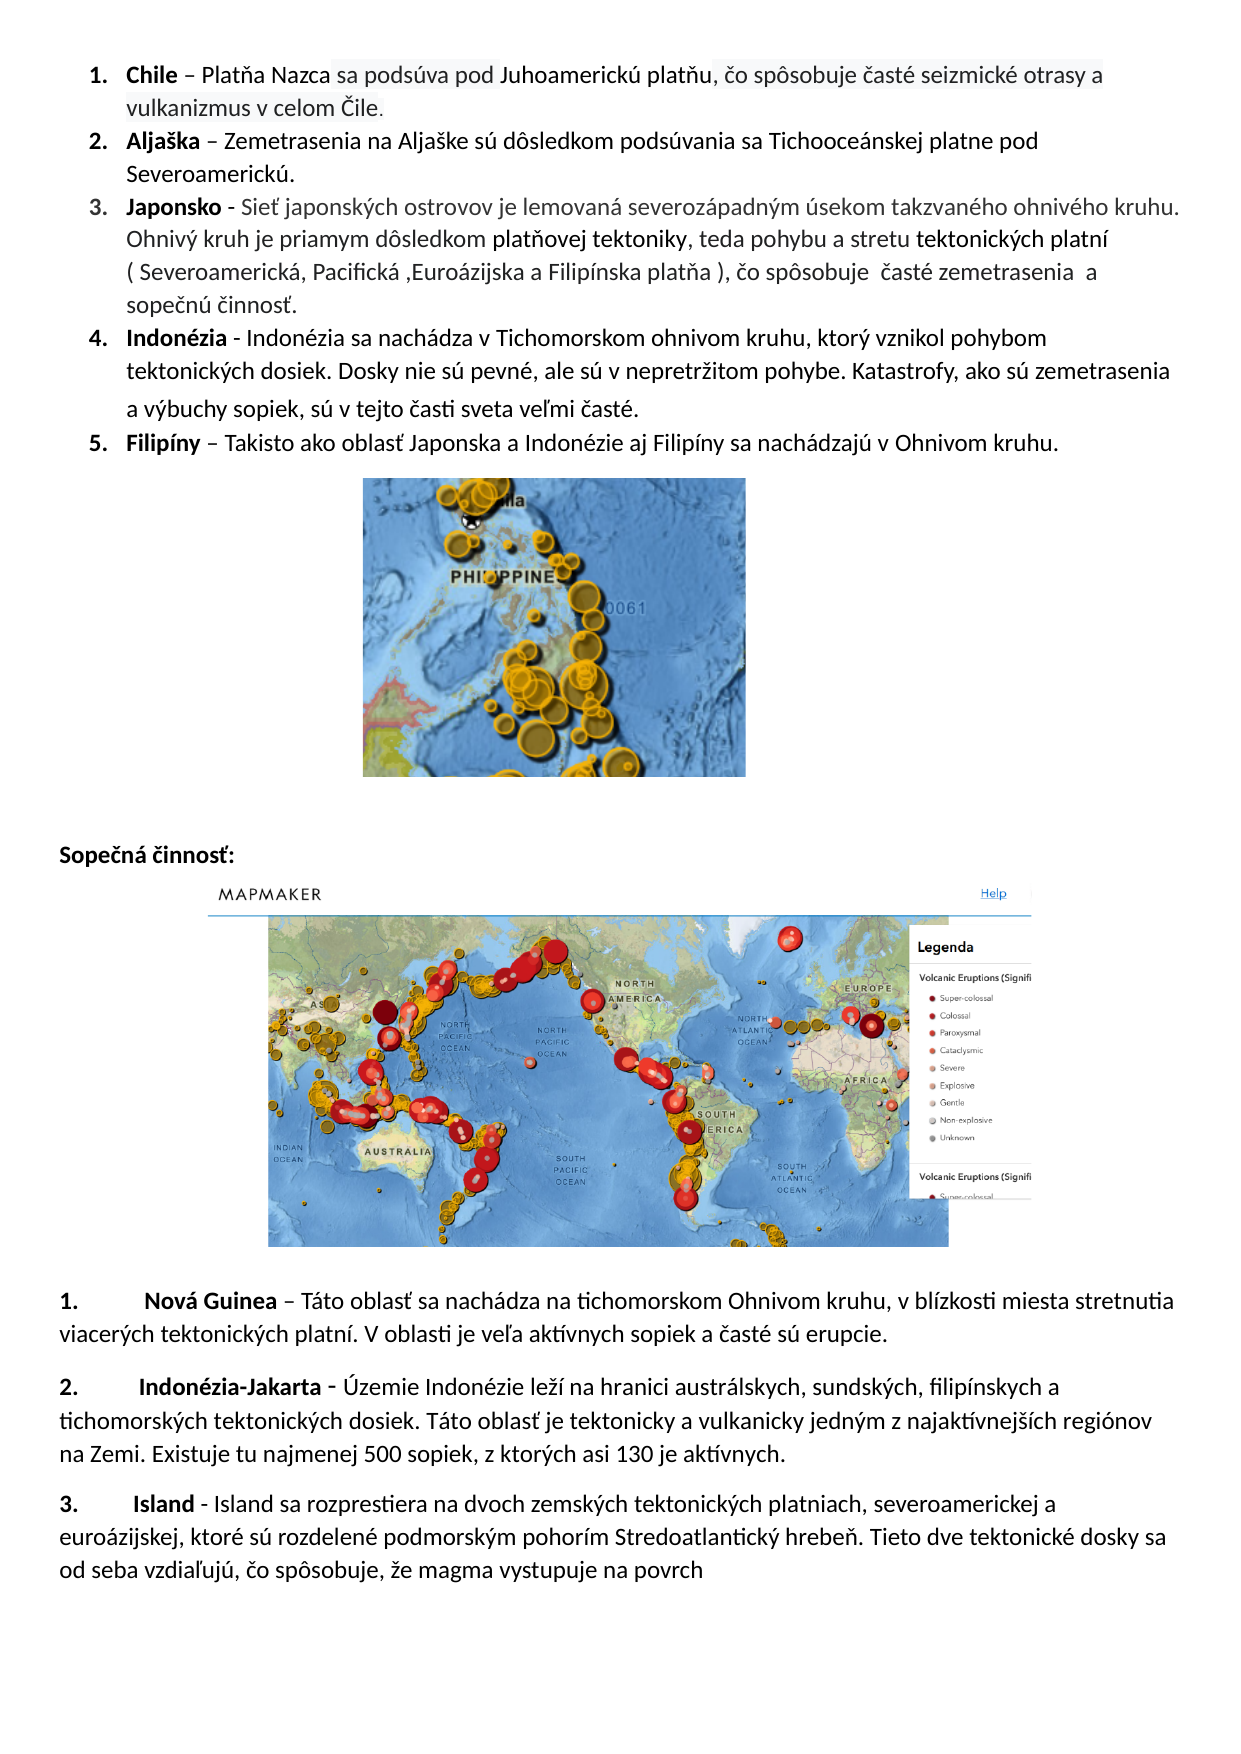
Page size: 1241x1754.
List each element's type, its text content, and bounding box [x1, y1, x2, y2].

text 2. Indonézia-Jakarta - Územie Indonézie leží na hranici austrálskych, sundských, filipínskych a tichomorských tektonických dosiek. Táto oblasť je tektonicky a vulkanicky jedným z najaktívnejších regiónov na Zemi. Existuje tu najmenej 500 sopiek, z ktorých asi 130 je aktívnych. [59, 1367, 1181, 1469]
text 1. Nová Guinea – Táto oblasť sa nachádza na tichomorskom Ohnivom kruhu, v blízkosti miesta stretnutia viacerých tektonických platní. V oblasti je veľa aktívnych sopiek a časté sú erupcie. [59, 1285, 1181, 1348]
list Chile – Platňa Nazca sa podsúva pod Juhoamerickú platňu, čo spôsobuje časté seizmické otrasy a vulkanizmus v celom Čile. [89, 59, 1181, 122]
list Indonézia - Indonézia sa nachádza v Tichomorskom ohnivom kruhu, ktorý vznikol pohybom tektonických dosiek. Dosky nie sú pevné, ale sú v nepretržitom pohybe. Katastrofy, ako sú zemetrasenia a výbuchy sopiek, sú v tejto časti sveta veľmi časté. [89, 322, 1181, 424]
picture [206, 883, 1031, 1246]
text Sopečná činnosť: [59, 839, 1181, 869]
picture [361, 478, 745, 774]
list Japonsko - Sieť japonských ostrovov je lemovaná severozápadným úsekom takzvaného ohnivého kruhu. Ohnivý kruh je priamym dôsledkom platňovej tektoniky, teda pohybu a stretu tektonických platní ( Severoamerická, Pacifická ,Euroázijska a Filipínska platňa ), čo spôsobuje časté zemetrasenia a sopečnú činnosť. [89, 191, 1181, 320]
text 3. Island - Island sa rozprestiera na dvoch zemských tektonických platniach, severoamerickej a euroázijskej, ktoré sú rozdelené podmorským pohorím Stredoatlantický hrebeň. Tieto dve tektonické dosky sa od seba vzdiaľujú, čo spôsobuje, že magma vystupuje na povrch [59, 1488, 1181, 1584]
list Filipíny – Takisto ako oblasť Japonska a Indonézie aj Filipíny sa nachádzajú v Ohnivom kruhu. [89, 427, 1181, 458]
list Aljaška – Zemetrasenia na Aljaške sú dôsledkom podsúvania sa Tichooceánskej platne pod Severoamerickú. [89, 125, 1181, 188]
